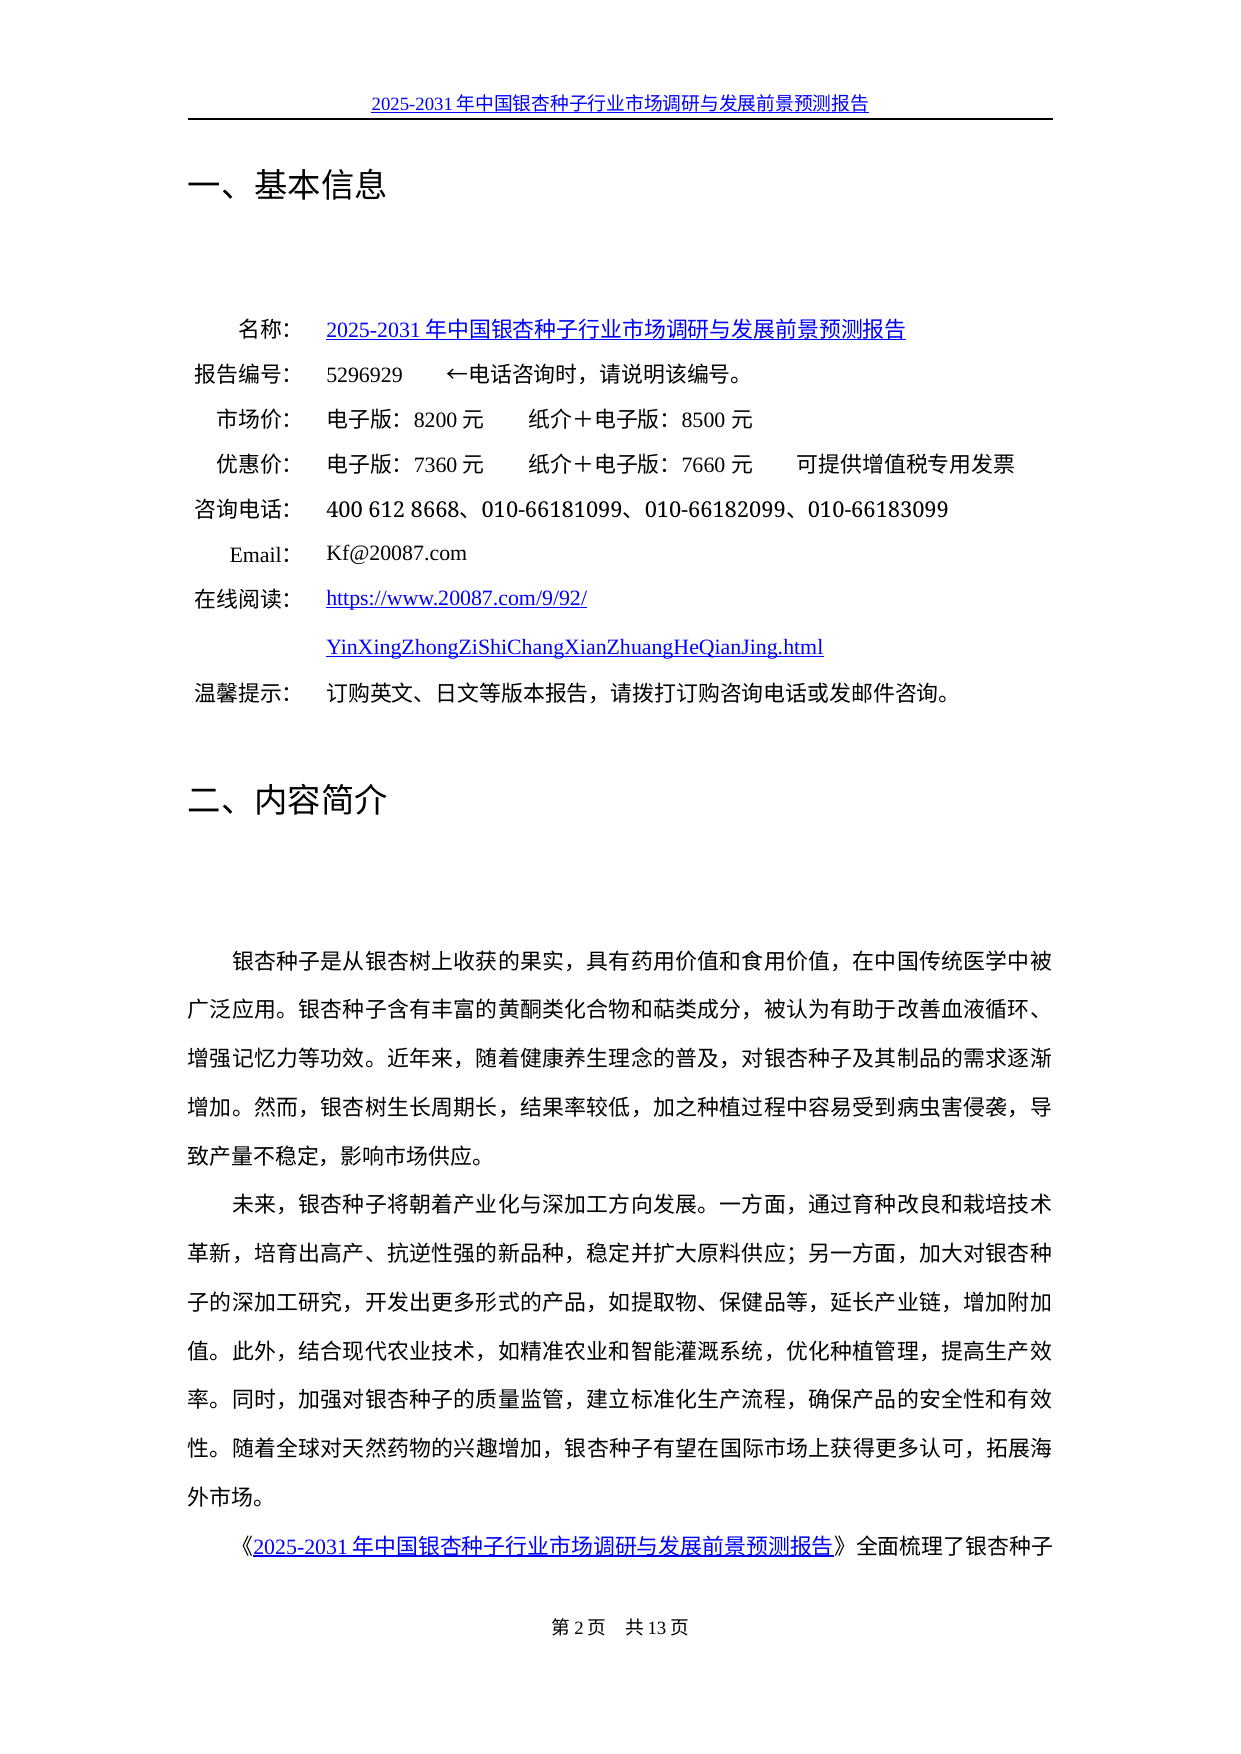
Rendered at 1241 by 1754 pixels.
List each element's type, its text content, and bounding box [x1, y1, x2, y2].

title 一、基本信息 [187, 150, 1053, 215]
table_header 名称： [167, 312, 315, 357]
table_cell 400 612 8668、010-66181099、010-66182099、010-66183099 [315, 492, 1073, 537]
table_cell 在线阅读： [167, 582, 315, 675]
table_cell 咨询电话： [167, 492, 315, 537]
table_cell 报告编号： [167, 357, 315, 402]
table_cell 优惠价： [167, 447, 315, 492]
table_cell 电子版：8200 元 纸介＋电子版：8500 元 [315, 402, 1073, 447]
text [187, 943, 1053, 1561]
title 二、内容简介 [187, 766, 1053, 831]
table_cell 电子版：7360 元 纸介＋电子版：7660 元 可提供增值税专用发票 [315, 447, 1073, 492]
table_cell 订购英文、日文等版本报告，请拨打订购咨询电话或发邮件咨询。 [315, 675, 1073, 720]
table_cell 市场价： [167, 402, 315, 447]
table_cell 5296929 ←电话咨询时，请说明该编号。 [315, 357, 1073, 402]
table_header 2025-2031年中国银杏种子行业市场调研与发展前景预测报告 [315, 312, 1073, 357]
table_cell Email： [167, 537, 315, 582]
table_cell 温馨提示： [167, 675, 315, 720]
table_cell Kf@20087.com [315, 537, 1073, 582]
table_cell [315, 582, 1073, 675]
